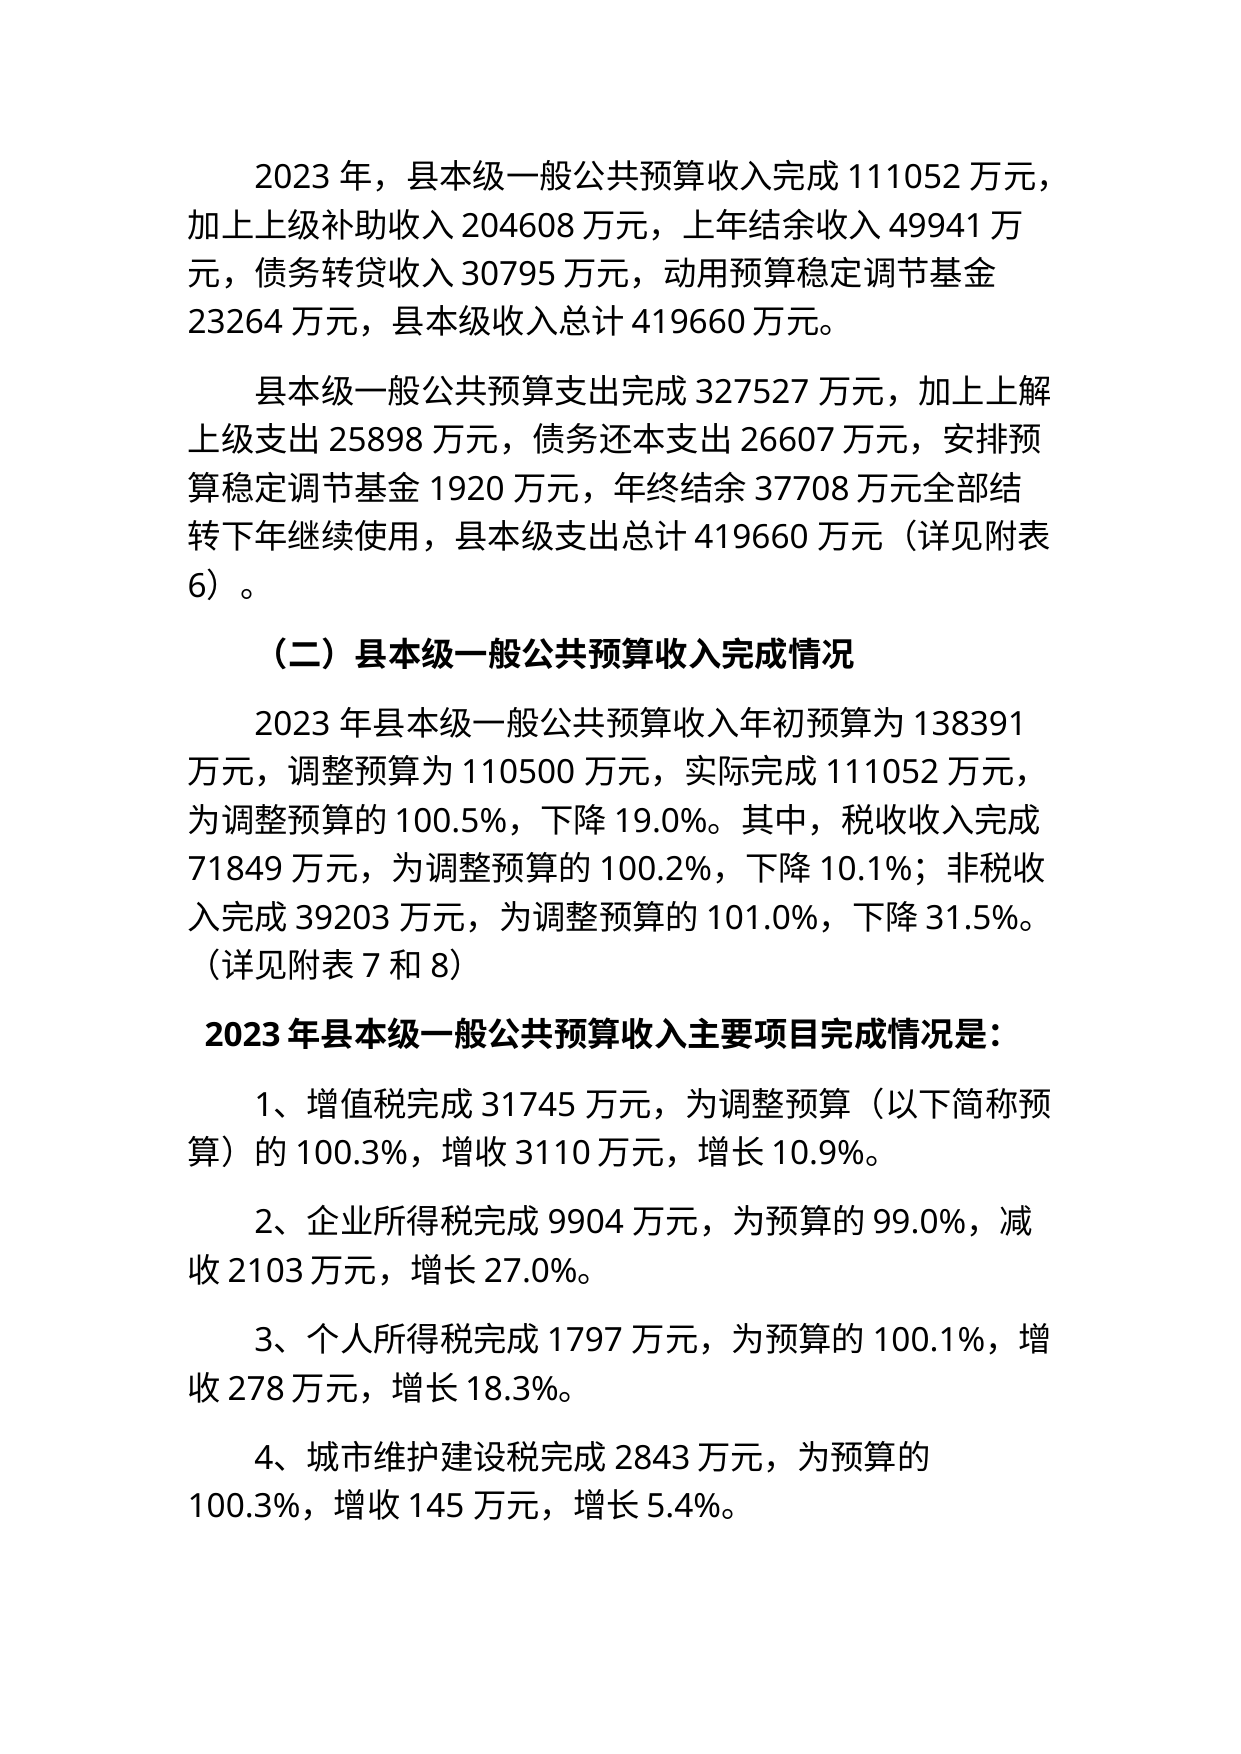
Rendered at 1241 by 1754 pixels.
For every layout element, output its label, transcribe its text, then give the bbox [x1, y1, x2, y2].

text 2023 年县本级一般公共预算收入年初预算为138391万元，调整预算为110500 万元，实际完成 111052 万元，为调整预算的100.5%，下降19.0%。其中，税收收入完成 71849 万元，为调整预算的 100.2%，下降10.1%；非税收入完成 39203 万元，为调整预算的101.0%，下降31.5%。（详见附表 7 和 8） [187, 697, 1053, 987]
text 3、个人所得税完成1797 万元，为预算的 100.1%，增收278万元，增长18.3%。 [187, 1313, 1053, 1410]
text 4、城市维护建设税完成 2843万元，为预算的 100.3%，增收145 万元，增长5.4%。 [187, 1431, 1053, 1527]
text 2、企业所得税完成 9904 万元，为预算的99.0%，减收2103万元，增长27.0%。 [187, 1195, 1053, 1292]
text 1、增值税完成 31745 万元，为调整预算（以下简称预算）的 100.3%，增收3110万元，增长10.9%。 [187, 1077, 1053, 1174]
text 县本级一般公共预算支出完成 327527 万元，加上上解上级支出 25898 万元，债务还本支出 26607万元，安排预算稳定调节基金 1920 万元，年终结余 37708万元全部结转下年继续使用，县本级支出总计419660 万元（详见附表 6）。 [187, 364, 1053, 607]
text 2023 年，县本级一般公共预算收入完成 111052 万元，加上上级补助收入204608万元，上年结余收入49941万元，债务转贷收入30795万元，动用预算稳定调节基金 23264 万元，县本级收入总计419660万元。 [187, 150, 1053, 344]
text （二）县本级一般公共预算收入完成情况 [187, 628, 1053, 676]
text 2023年县本级一般公共预算收入主要项目完成情况是： [187, 1008, 1053, 1057]
